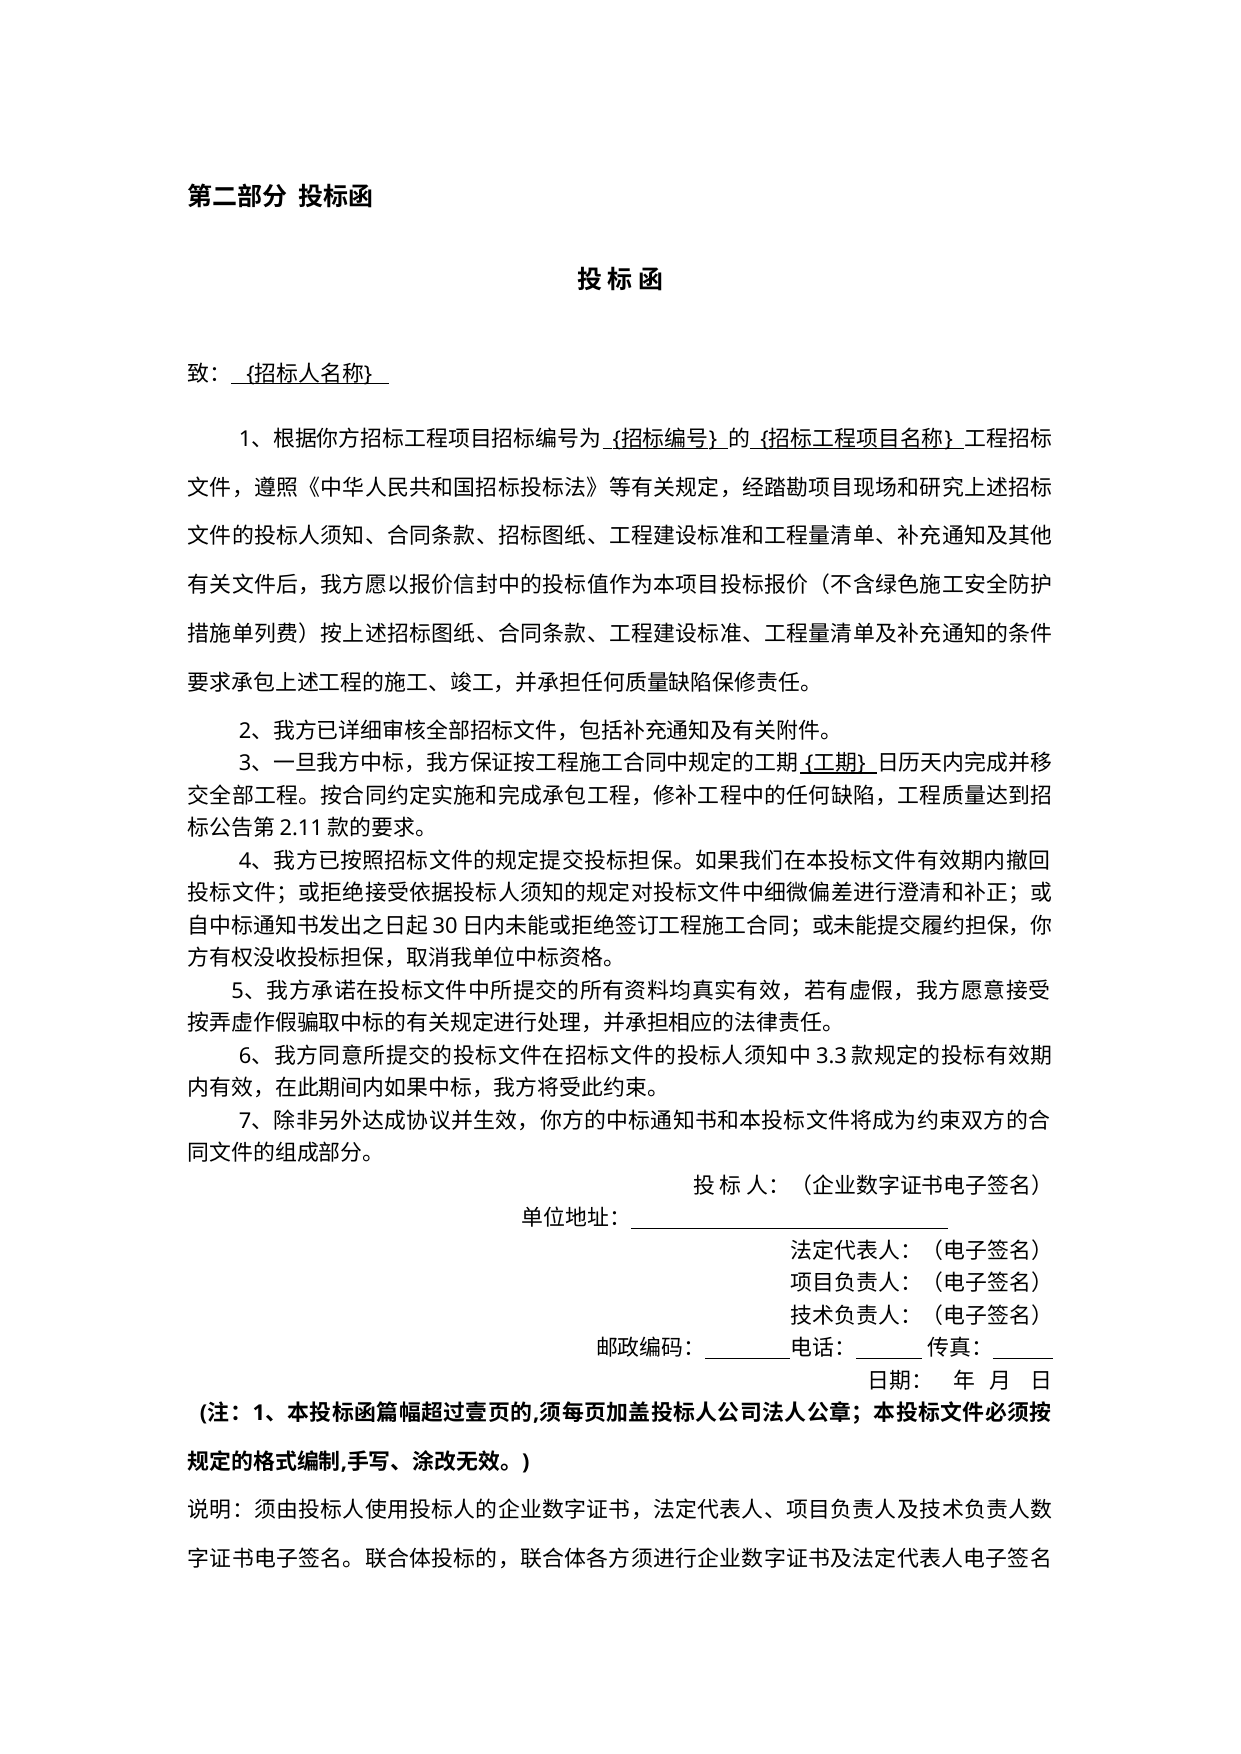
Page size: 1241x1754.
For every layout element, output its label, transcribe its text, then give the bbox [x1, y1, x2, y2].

text 3、一旦我方中标，我方保证按工程施工合同中规定的工期 {工期} 日历天内完成并移交全部工程。按合同约定实施和完成承包工程，修补工程中的任何缺陷，工程质量达到招标公告第2.11款的要求。 [187, 745, 1053, 842]
text 致： {招标人名称} [187, 355, 1053, 388]
text 技术负责人：（电子签名） [292, 1297, 1053, 1330]
subtitle 第二部分 投标函 [187, 162, 1053, 227]
text 5、我方承诺在投标文件中所提交的所有资料均真实有效，若有虚假，我方愿意接受按弄虚作假骗取中标的有关规定进行处理，并承担相应的法律责任。 [187, 972, 1053, 1037]
text 2、我方已详细审核全部招标文件，包括补充通知及有关附件。 [187, 712, 1053, 745]
text 投 标 函 [187, 245, 1053, 310]
text 邮政编码： 电话： 传真： [292, 1330, 1053, 1362]
text 日期： 年 月 日 [187, 1362, 1053, 1395]
text 6、我方同意所提交的投标文件在招标文件的投标人须知中3.3款规定的投标有效期内有效，在此期间内如果中标，我方将受此约束。 [187, 1037, 1053, 1102]
text 单位地址： [292, 1200, 1053, 1232]
text 项目负责人：（电子签名） [292, 1265, 1053, 1297]
text 1、根据你方招标工程项目招标编号为 {招标编号} 的 {招标工程项目名称} 工程招标文件，遵照《中华人民共和国招标投标法》等有关规定，经踏勘项目现场和研究上述招标文件的投标人须知、合同条款、招标图纸、工程建设标准和工程量清单、补充通知及其他有关文件后，我方愿以报价信封中的投标值作为本项目投标报价（不含绿色施工安全防护措施单列费）按上述招标图纸、合同条款、工程建设标准、工程量清单及补充通知的条件要求承包上述工程的施工、竣工，并承担任何质量缺陷保修责任。 [187, 420, 1053, 697]
text 法定代表人：（电子签名） [292, 1232, 1053, 1265]
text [187, 1492, 1053, 1573]
text (注：1、本投标函篇幅超过壹页的,须每页加盖投标人公司法人公章；本投标文件必须按规定的格式编制,手写、涂改无效。) [187, 1395, 1053, 1476]
text 7、除非另外达成协议并生效，你方的中标通知书和本投标文件将成为约束双方的合同文件的组成部分。 [187, 1102, 1053, 1167]
text 4、我方已按照招标文件的规定提交投标担保。如果我们在本投标文件有效期内撤回投标文件；或拒绝接受依据投标人须知的规定对投标文件中细微偏差进行澄清和补正；或自中标通知书发出之日起30日内未能或拒绝签订工程施工合同；或未能提交履约担保，你方有权没收投标担保，取消我单位中标资格。 [187, 842, 1053, 972]
text 投 标 人：（企业数字证书电子签名） [292, 1167, 1053, 1200]
